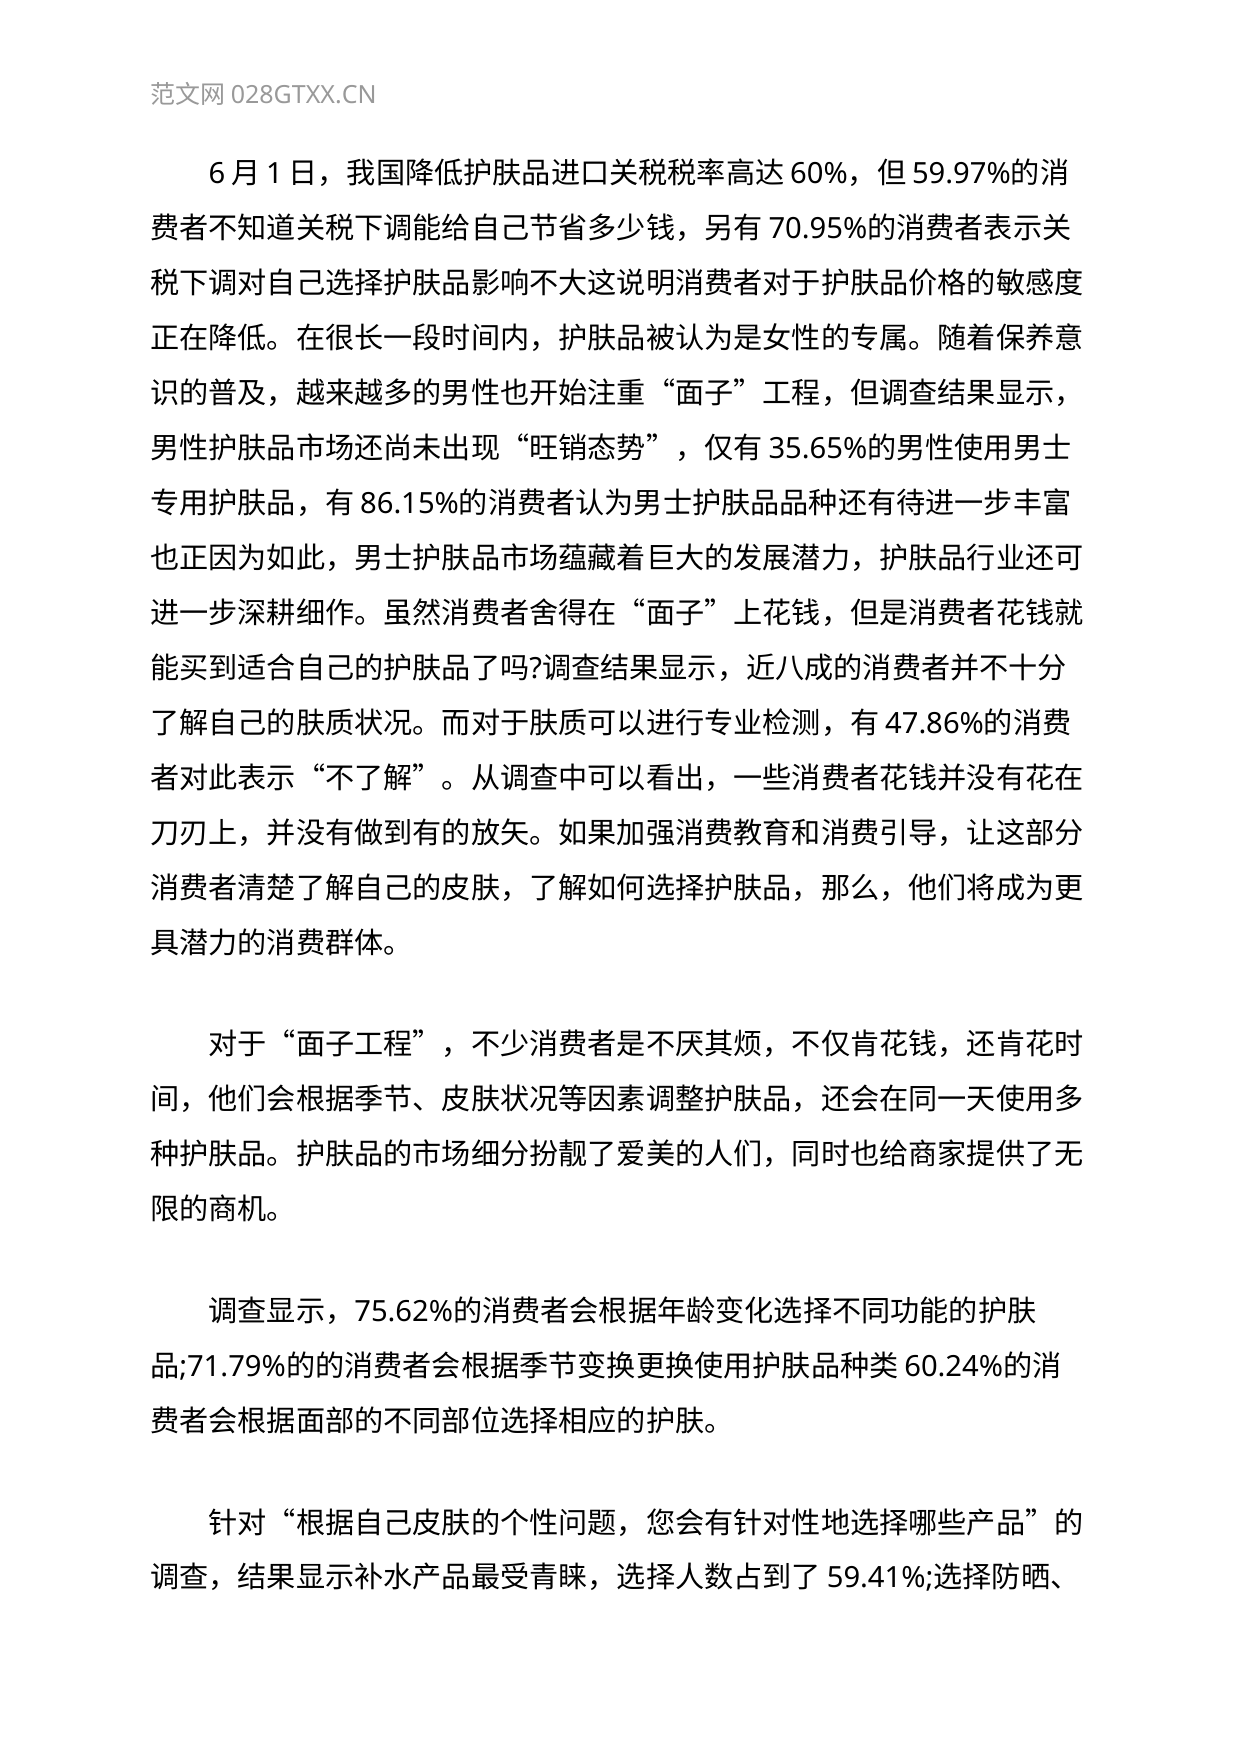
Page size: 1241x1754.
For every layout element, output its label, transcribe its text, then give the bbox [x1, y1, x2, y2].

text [150, 1499, 1090, 1596]
text 调查显示，75.62%的消费者会根据年龄变化选择不同功能的护肤品;71.79%的的消费者会根据季节变换更换使用护肤品种类60.24%的消费者会根据面部的不同部位选择相应的护肤。 [150, 1287, 1090, 1440]
text 对于“面子工程”，不少消费者是不厌其烦，不仅肯花钱，还肯花时间，他们会根据季节、皮肤状况等因素调整护肤品，还会在同一天使用多种护肤品。护肤品的市场细分扮靓了爱美的人们，同时也给商家提供了无限的商机。 [150, 1021, 1090, 1228]
text 6月1日，我国降低护肤品进口关税税率高达60%，但59.97%的消费者不知道关税下调能给自己节省多少钱，另有70.95%的消费者表示关税下调对自己选择护肤品影响不大这说明消费者对于护肤品价格的敏感度正在降低。在很长一段时间内，护肤品被认为是女性的专属。随着保养意识的普及，越来越多的男性也开始注重“面子”工程，但调查结果显示，男性护肤品市场还尚未出现“旺销态势”，仅有35.65%的男性使用男士专用护肤品，有86.15%的消费者认为男士护肤品品种还有待进一步丰富也正因为如此，男士护肤品市场蕴藏着巨大的发展潜力，护肤品行业还可进一步深耕细作。虽然消费者舍得在“面子”上花钱，但是消费者花钱就能买到适合自己的护肤品了吗?调查结果显示，近八成的消费者并不十分了解自己的肤质状况。而对于肤质可以进行专业检测，有47.86%的消费者对此表示“不了解”。从调查中可以看出，一些消费者花钱并没有花在刀刃上，并没有做到有的放矢。如果加强消费教育和消费引导，让这部分消费者清楚了解自己的皮肤，了解如何选择护肤品，那么，他们将成为更具潜力的消费群体。 [150, 150, 1090, 961]
